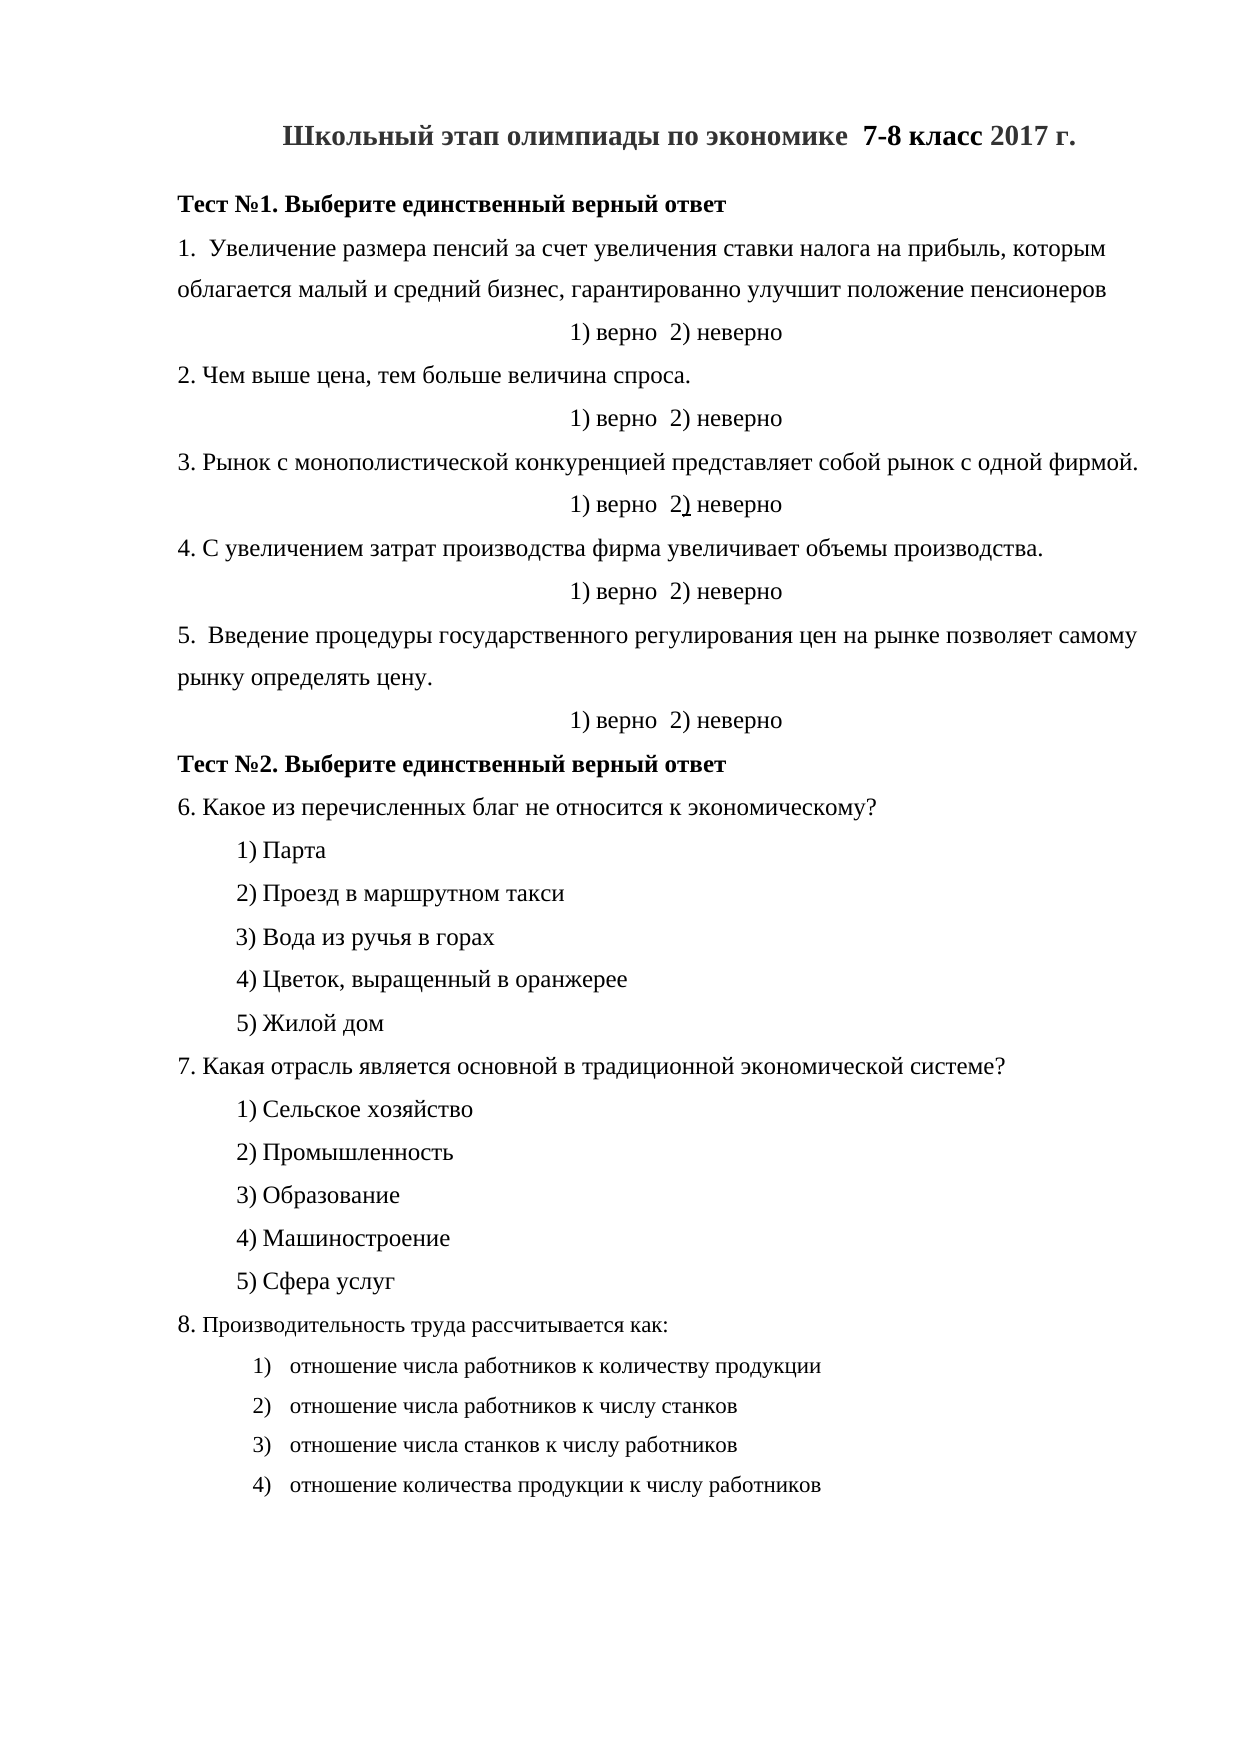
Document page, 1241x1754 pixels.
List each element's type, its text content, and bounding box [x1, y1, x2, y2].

list верно 2) неверно [569, 576, 1181, 604]
text Тест №1. Выберите единственный верный ответ [177, 189, 1181, 217]
list Жилой дом [236, 1008, 1181, 1037]
list С увеличением затрат производства фирма увеличивает объемы производства. [177, 533, 1181, 562]
list Парта [236, 835, 1181, 864]
list Образование [236, 1180, 1181, 1209]
list Проезд в маршрутном такси [236, 878, 1181, 907]
text Школьный этап олимпиады по экономике 7-8 класс 2017 г. [150, 118, 1208, 151]
list отношение количества продукции к числу работников [252, 1471, 1181, 1497]
list Промышленность [236, 1137, 1181, 1166]
list Увеличение размера пенсий за счет увеличения ставки налога на прибыль, которым облагается малый и средний бизнес, гарантированно улучшит положение пенсионеров [177, 233, 1181, 303]
list Сельское хозяйство [236, 1094, 1181, 1123]
list Рынок с монополистической конкуренцией представляет собой рынок с одной фирмой. [177, 447, 1181, 475]
list Производительность труда рассчитывается как: [177, 1309, 1181, 1338]
list Цветок, выращенный в оранжерее [236, 964, 1181, 993]
list верно 2) неверно [569, 317, 1181, 346]
list Сфера услуг [236, 1266, 1181, 1295]
list Введение процедуры государственного регулирования цен на рынке позволяет самому рынку определять цену. [177, 620, 1181, 691]
list Какая отрасль является основной в традиционной экономической системе? [177, 1051, 1181, 1079]
list верно 2) неверно [569, 403, 1181, 432]
list отношение числа работников к числу станков [252, 1392, 1181, 1418]
list Чем выше цена, тем больше величина спроса. [177, 360, 1181, 389]
text 3) Вода из ручья в горах [235, 922, 1181, 950]
list отношение числа станков к числу работников [252, 1431, 1181, 1458]
text Тест №2. Выберите единственный верный ответ [177, 749, 1181, 778]
list Машиностроение [236, 1223, 1181, 1252]
list Какое из перечисленных благ не относится к экономическому? [177, 792, 1181, 821]
list верно 2) неверно [569, 489, 1181, 518]
list верно 2) неверно [569, 705, 1181, 734]
list отношение числа работников к количеству продукции [252, 1352, 1181, 1379]
